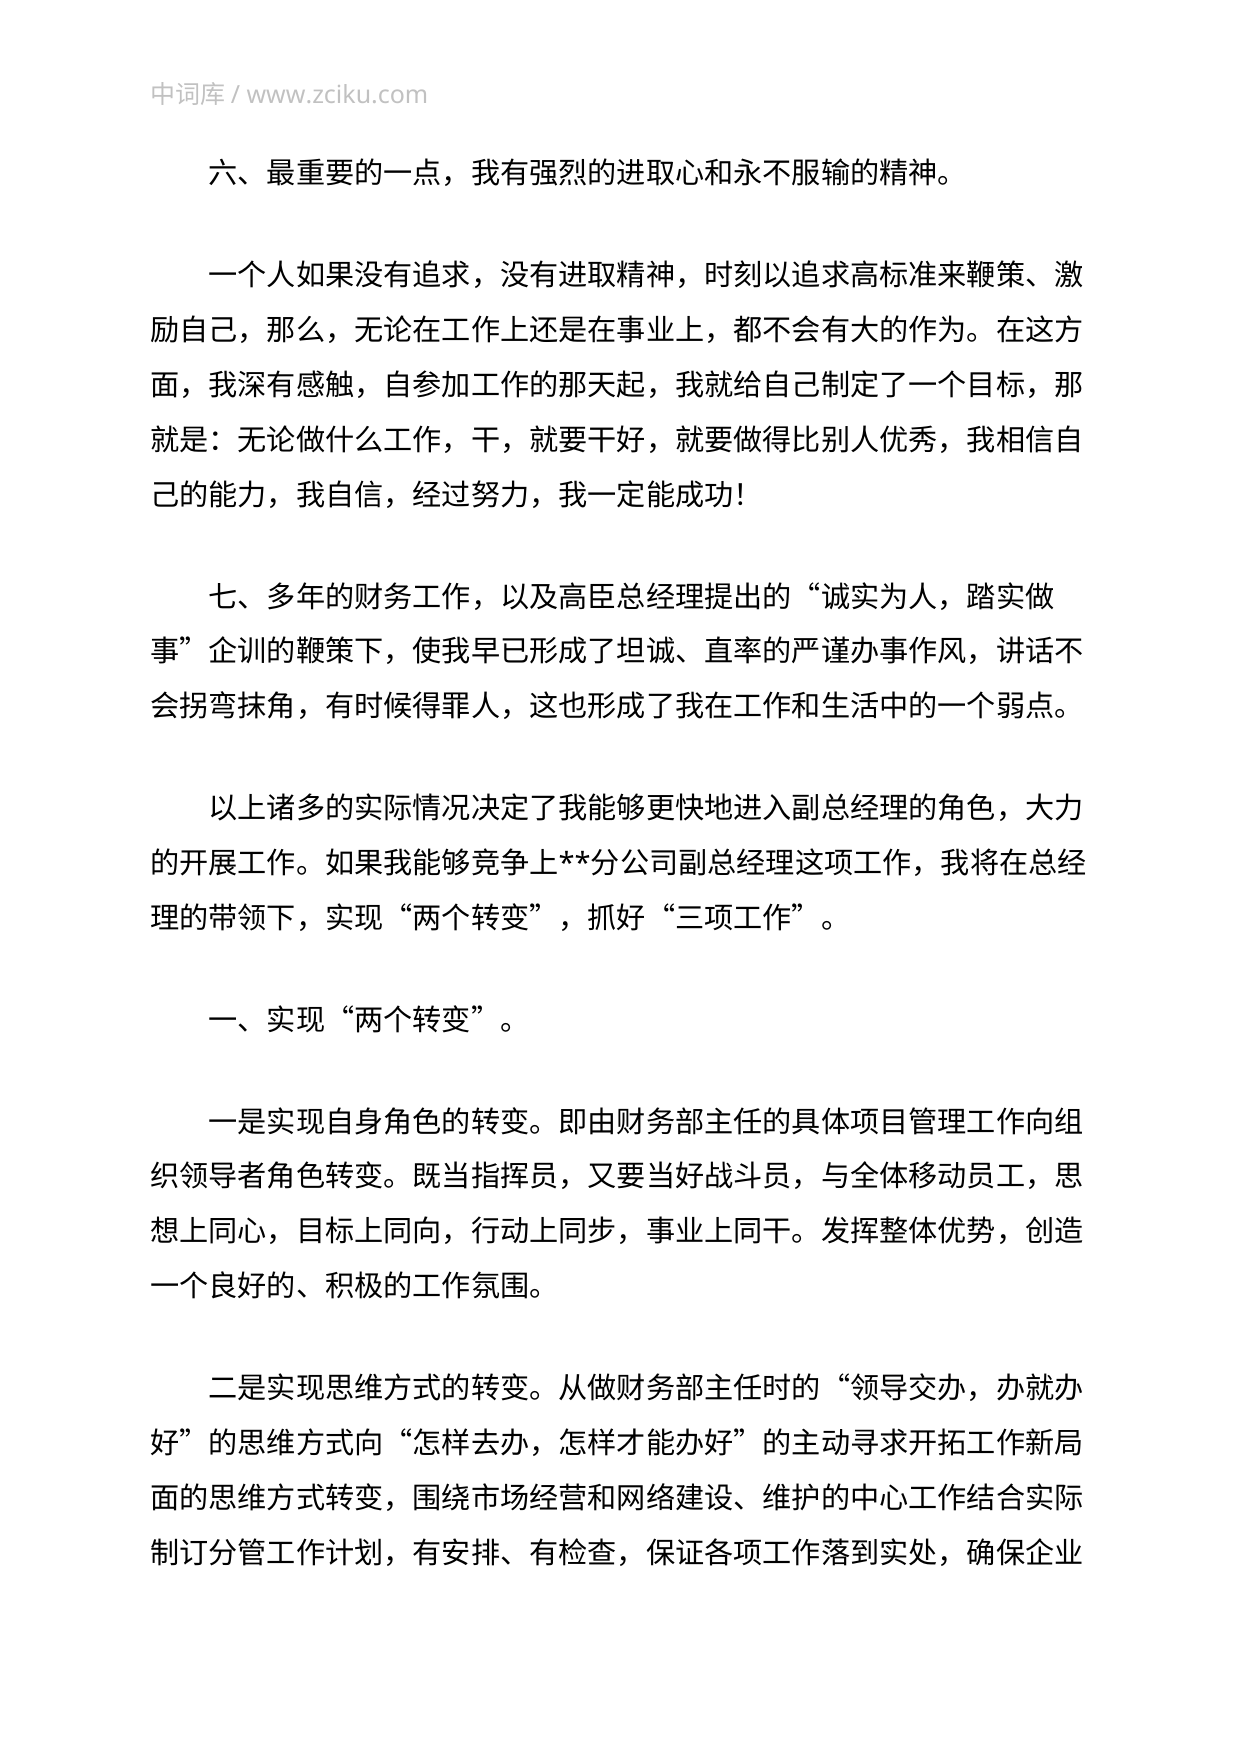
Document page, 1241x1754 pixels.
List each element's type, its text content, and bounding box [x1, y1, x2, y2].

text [150, 1364, 1090, 1572]
text 一是实现自身角色的转变。即由财务部主任的具体项目管理工作向组织领导者角色转变。既当指挥员，又要当好战斗员，与全体移动员工，思想上同心，目标上同向，行动上同步，事业上同干。发挥整体优势，创造一个良好的、积极的工作氛围。 [150, 1098, 1090, 1305]
text 一、实现“两个转变”。 [150, 996, 1090, 1039]
text 六、最重要的一点，我有强烈的进取心和永不服输的精神。 [150, 150, 1090, 192]
text 七、多年的财务工作，以及高臣总经理提出的“诚实为人，踏实做事”企训的鞭策下，使我早已形成了坦诚、直率的严谨办事作风，讲话不会拐弯抹角，有时候得罪人，这也形成了我在工作和生活中的一个弱点。 [150, 573, 1090, 725]
text 以上诸多的实际情况决定了我能够更快地进入副总经理的角色，大力的开展工作。如果我能够竞争上**分公司副总经理这项工作，我将在总经理的带领下，实现“两个转变”，抓好“三项工作”。 [150, 785, 1090, 937]
text 一个人如果没有追求，没有进取精神，时刻以追求高标准来鞭策、激励自己，那么，无论在工作上还是在事业上，都不会有大的作为。在这方面，我深有感触，自参加工作的那天起，我就给自己制定了一个目标，那就是：无论做什么工作，干，就要干好，就要做得比别人优秀，我相信自己的能力，我自信，经过努力，我一定能成功！ [150, 252, 1090, 514]
